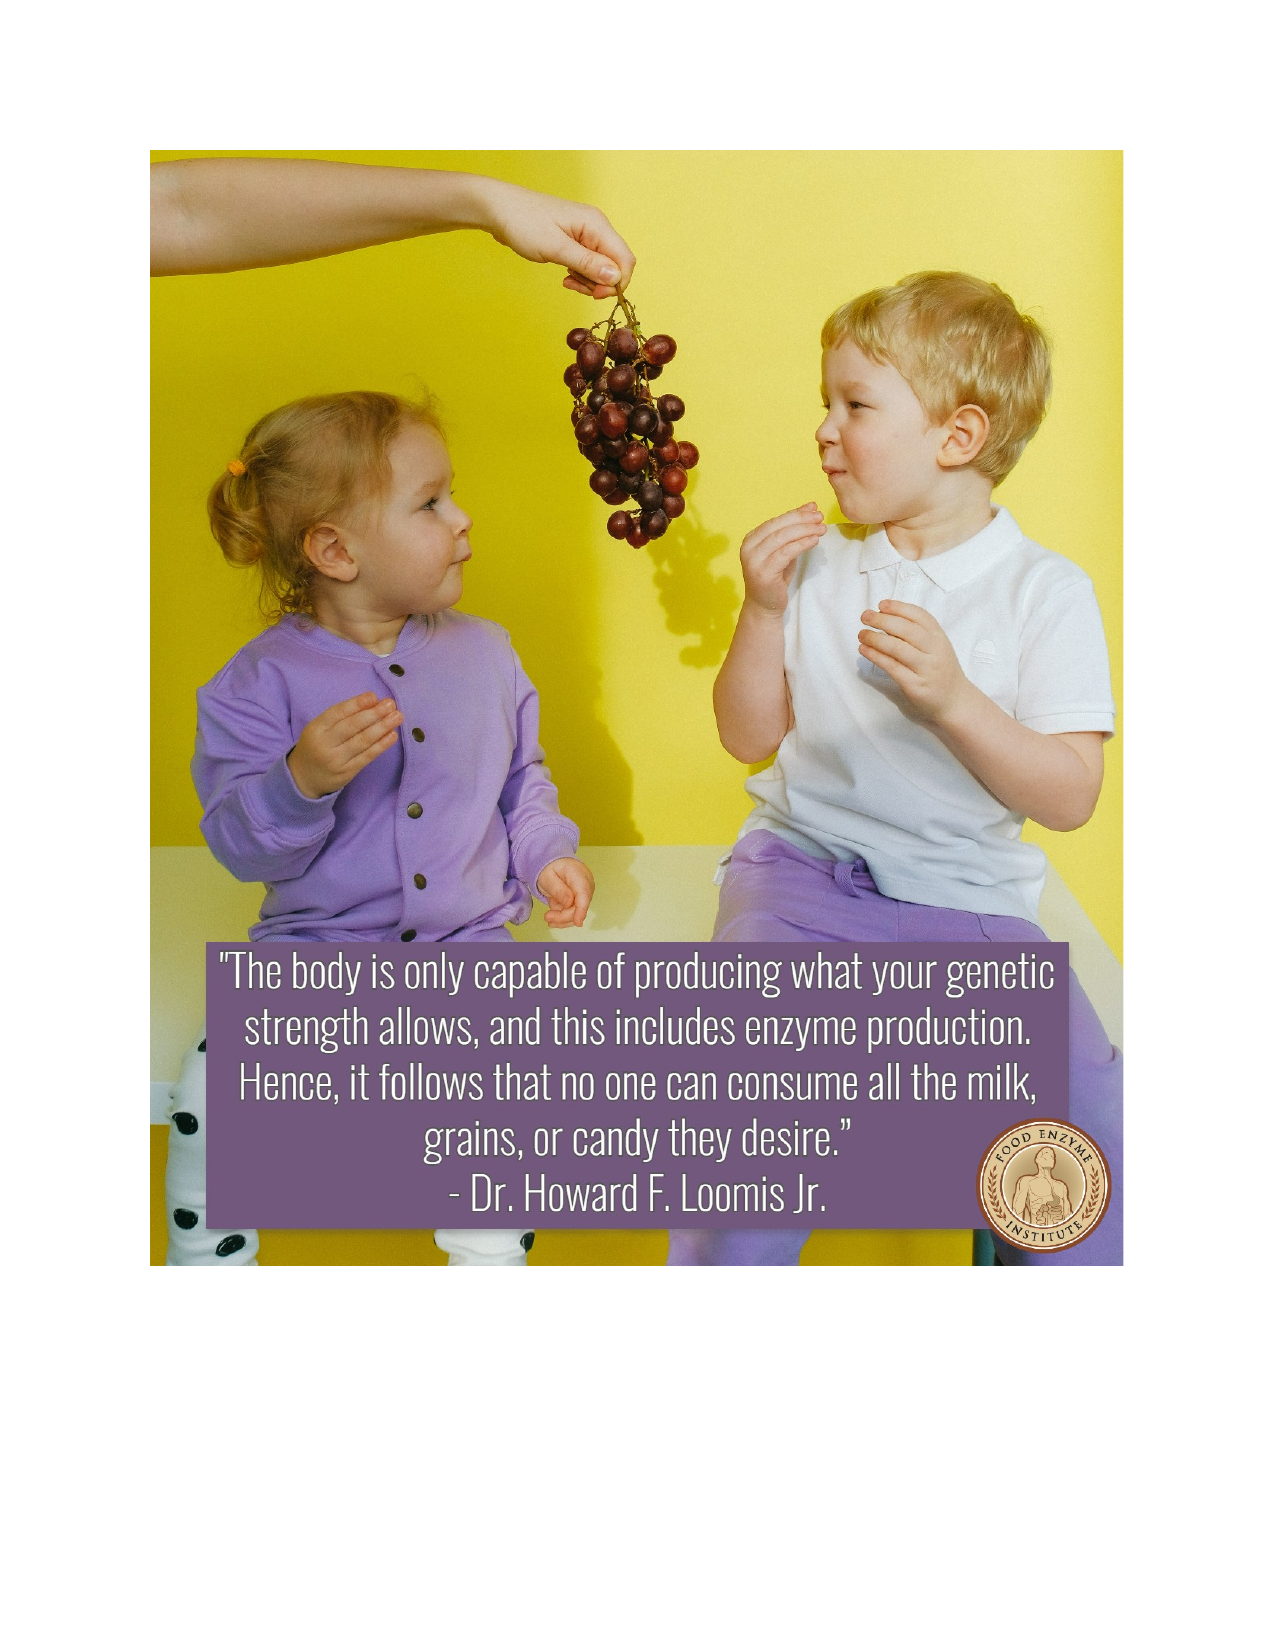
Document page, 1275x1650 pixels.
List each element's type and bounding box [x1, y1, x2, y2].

picture [150, 150, 1124, 1266]
